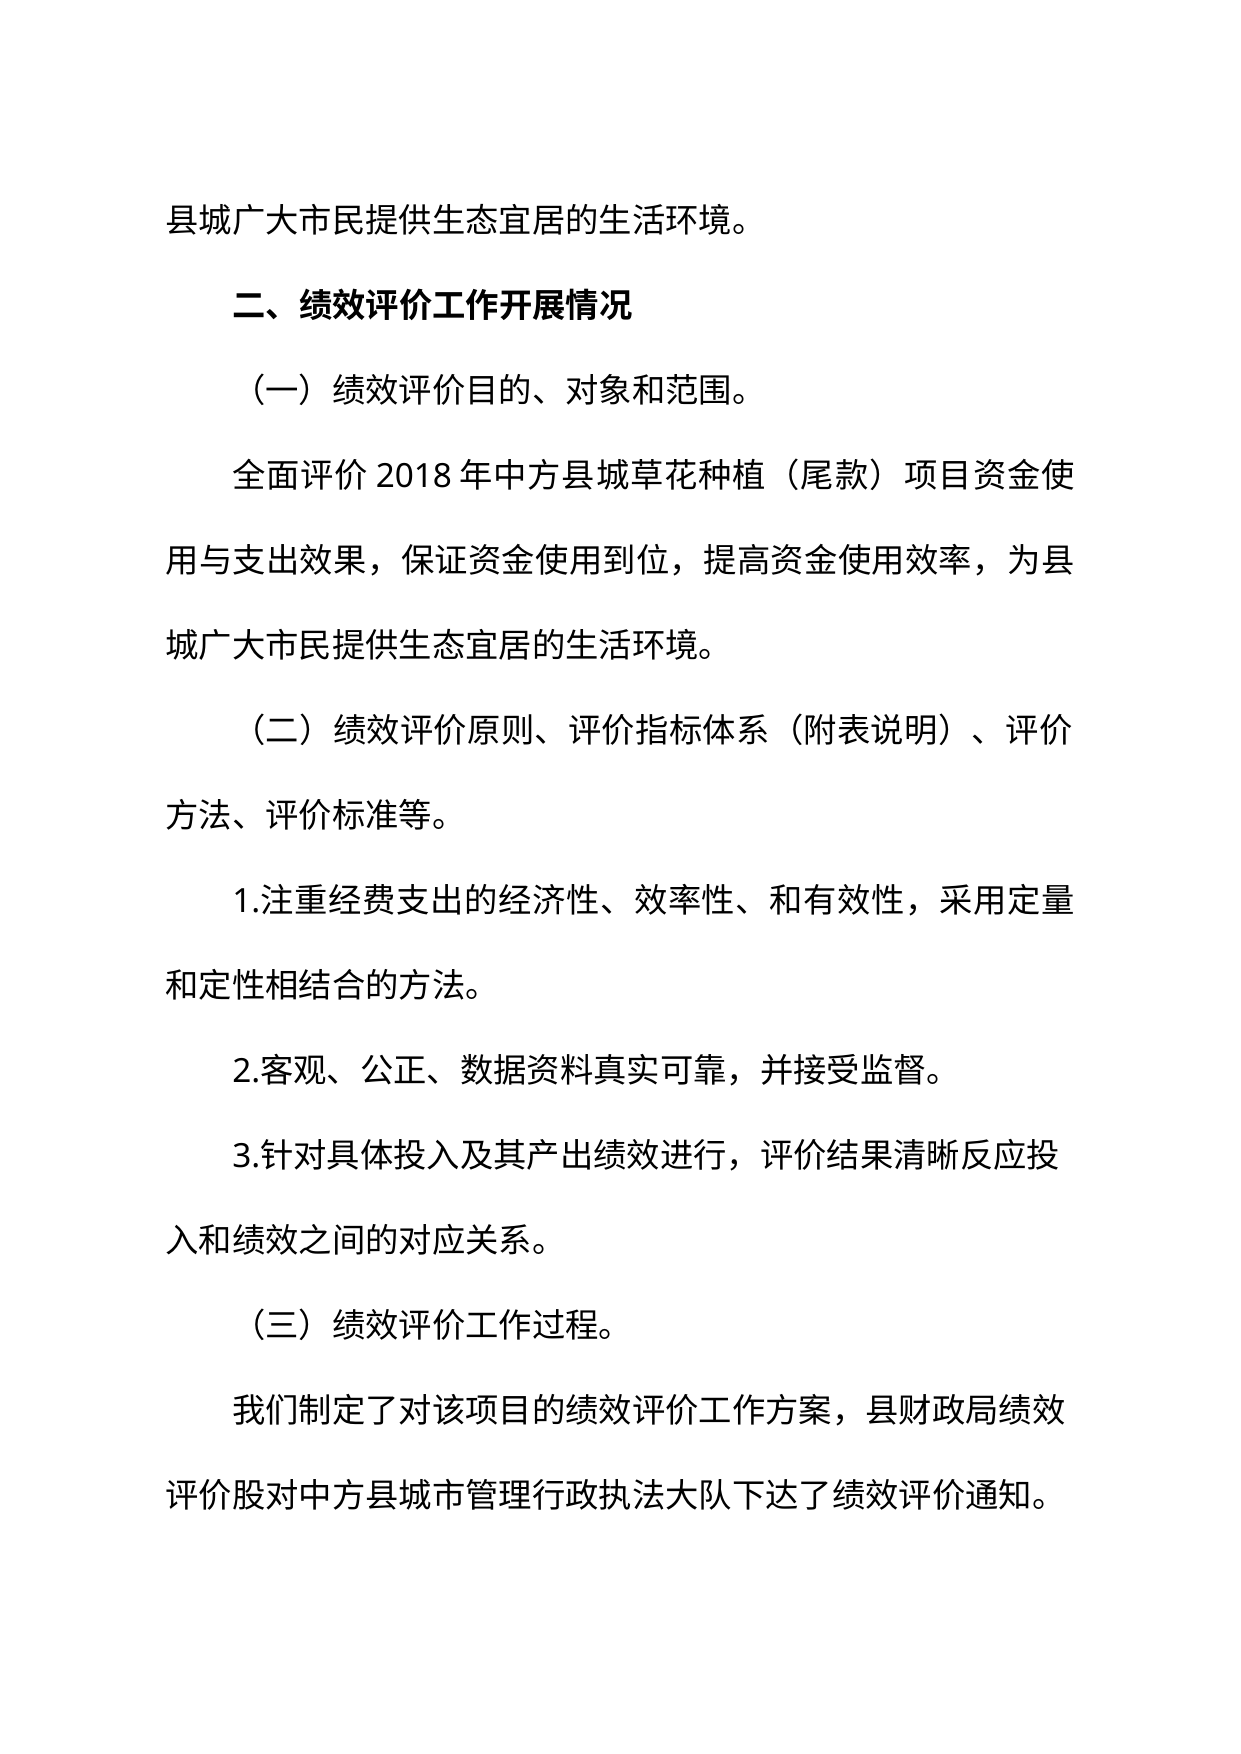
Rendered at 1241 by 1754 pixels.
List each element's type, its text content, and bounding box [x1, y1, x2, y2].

text 1.注重经费支出的经济性、效率性、和有效性，采用定量和定性相结合的方法。 [165, 856, 1075, 1026]
text 2.客观、公正、数据资料真实可靠，并接受监督。 [165, 1026, 1075, 1111]
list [165, 176, 1075, 261]
text （三）绩效评价工作过程。 [165, 1281, 1075, 1366]
text （一）绩效评价目的、对象和范围。 [165, 346, 1075, 431]
text 全面评价2018年中方县城草花种植（尾款）项目资金使用与支出效果，保证资金使用到位，提高资金使用效率，为县城广大市民提供生态宜居的生活环境。 [165, 431, 1075, 686]
text 二、绩效评价工作开展情况 [165, 261, 1075, 346]
text （二）绩效评价原则、评价指标体系（附表说明）、评价方法、评价标准等。 [165, 686, 1075, 856]
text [165, 1366, 1075, 1536]
text 3.针对具体投入及其产出绩效进行，评价结果清晰反应投入和绩效之间的对应关系。 [165, 1111, 1075, 1281]
